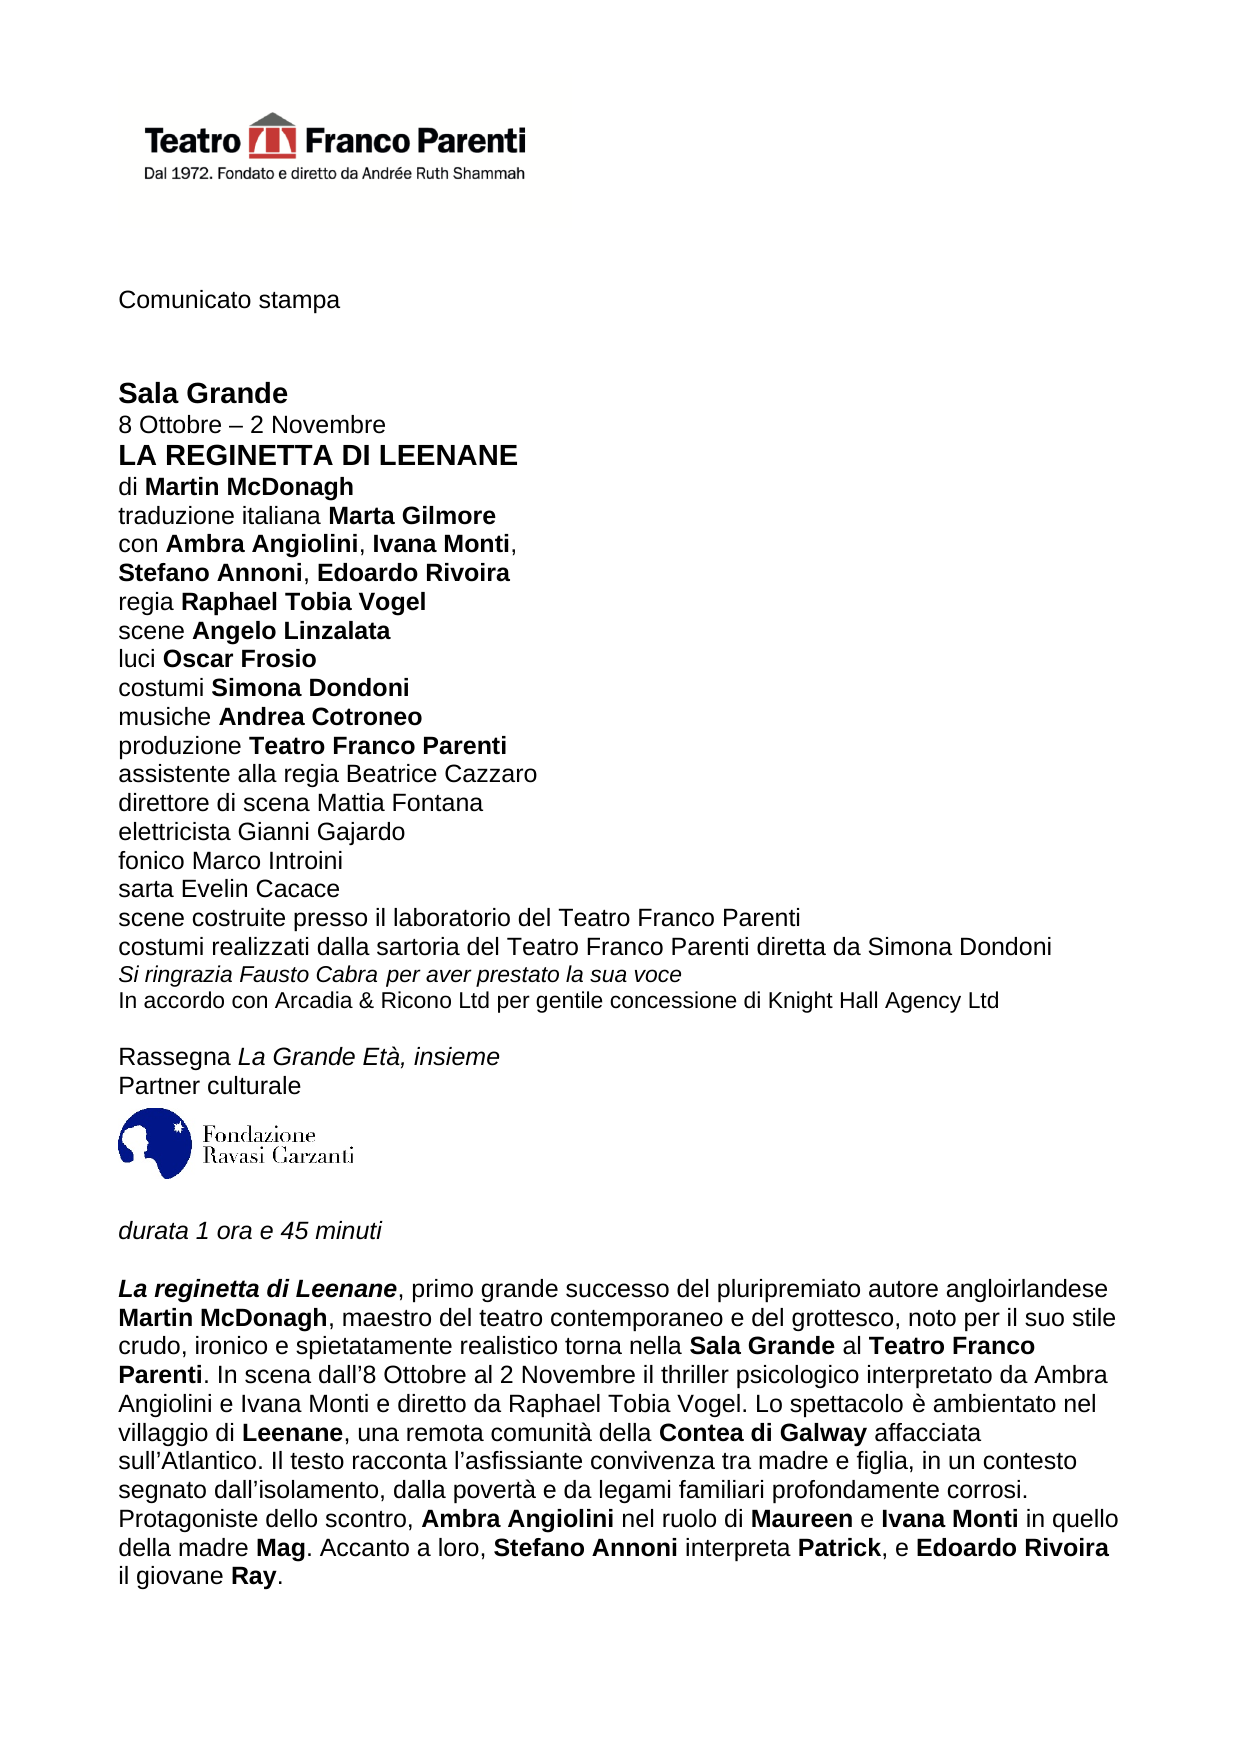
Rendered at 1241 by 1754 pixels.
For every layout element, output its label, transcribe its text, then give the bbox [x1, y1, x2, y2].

text In accordo con Arcadia & Ricono Ltd per gentile concessione di Knight Hall Agency Ltd [118, 987, 1122, 1013]
text Rassegna La Grande Età, insieme [118, 1042, 1122, 1071]
text scene costruite presso il laboratorio del Teatro Franco Parenti costumi realizzati dalla sartoria del Teatro Franco Parenti diretta da Simona Dondoni [118, 903, 1122, 961]
picture [118, 1108, 353, 1179]
text produzione Teatro Franco Parenti [118, 731, 1122, 759]
text Si ringrazia Fausto Cabra per aver prestato la sua voce [118, 961, 1122, 987]
text durata 1 ora e 45 minuti [118, 1216, 1122, 1245]
picture [118, 73, 573, 228]
text scene Angelo Linzalata luci Oscar Frosio costumi Simona Dondoni musiche Andrea Cotroneo [118, 616, 1122, 731]
text assistente alla regia Beatrice Cazzaro direttore di scena Mattia Fontana elettricista Gianni Gajardo fonico Marco Introini sarta Evelin Cacace [118, 759, 1122, 903]
text Comunicato stampa [118, 285, 1122, 314]
text regia Raphael Tobia Vogel [118, 587, 1122, 616]
text Protagoniste dello scontro, Ambra Angiolini nel ruolo di Maureen e Ivana Monti in quello della madre Mag. Accanto a loro, Stefano Annoni interpreta Patrick, e Edoardo Rivoira il giovane Ray. [118, 1504, 1122, 1590]
text LA REGINETTA DI LEENANE [118, 438, 1122, 472]
text La reginetta di Leenane, primo grande successo del pluripremiato autore angloirlandese Martin McDonagh, maestro del teatro contemporaneo e del grottesco, noto per il suo stile crudo, ironico e spietatamente realistico torna nella Sala Grande al Teatro Franco Parenti. In scena dall’8 Ottobre al 2 Novembre il thriller psicologico interpretato da Ambra Angiolini e Ivana Monti e diretto da Raphael Tobia Vogel. Lo spettacolo è ambientato nel villaggio di Leenane, una remota comunità della Contea di Galway affacciata sull’Atlantico. Il testo racconta l’asfissiante convivenza tra madre e figlia, in un contesto segnato dall’isolamento, dalla povertà e da legami familiari profondamente corrosi. [118, 1274, 1122, 1504]
text di Martin McDonagh traduzione italiana Marta Gilmore con Ambra Angiolini, Ivana Monti, Stefano Annoni, Edoardo Rivoira [118, 472, 1122, 587]
text 8 Ottobre – 2 Novembre [118, 409, 1122, 438]
text Partner culturale [118, 1071, 1122, 1099]
text Sala Grande [118, 376, 1122, 409]
